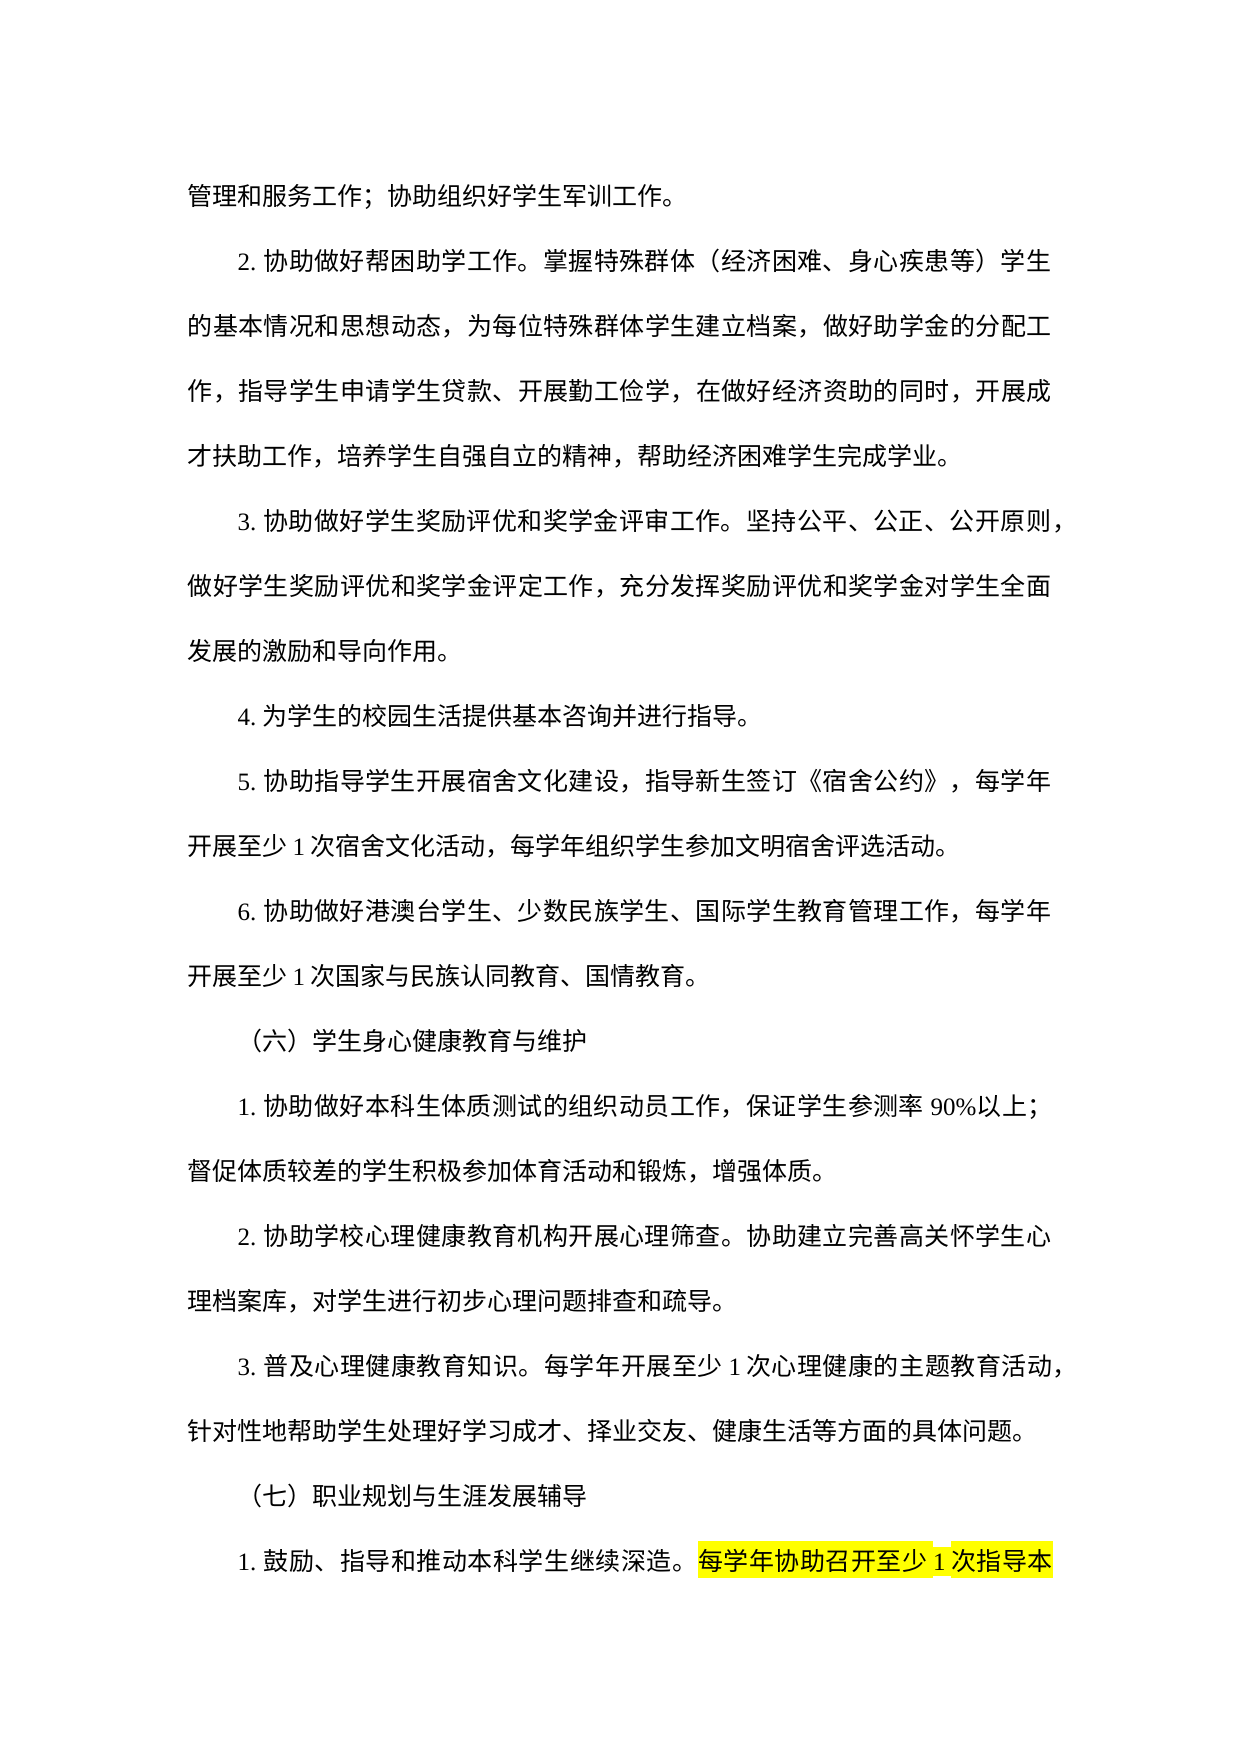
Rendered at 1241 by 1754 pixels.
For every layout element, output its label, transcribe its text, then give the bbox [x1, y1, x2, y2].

text 4. 为学生的校园生活提供基本咨询并进行指导。 [187, 682, 1053, 747]
text （六）学生身心健康教育与维护 [187, 1007, 1053, 1072]
text 3. 协助做好学生奖励评优和奖学金评审工作。坚持公平、公正、公开原则，做好学生奖励评优和奖学金评定工作，充分发挥奖励评优和奖学金对学生全面发展的激励和导向作用。 [187, 487, 1053, 682]
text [187, 1527, 1053, 1592]
text 5. 协助指导学生开展宿舍文化建设，指导新生签订《宿舍公约》，每学年开展至少1次宿舍文化活动，每学年组织学生参加文明宿舍评选活动。 [187, 747, 1053, 877]
text 3. 普及心理健康教育知识。每学年开展至少1次心理健康的主题教育活动，针对性地帮助学生处理好学习成才、择业交友、健康生活等方面的具体问题。 [187, 1332, 1053, 1462]
text 2. 协助做好帮困助学工作。掌握特殊群体（经济困难、身心疾患等）学生的基本情况和思想动态，为每位特殊群体学生建立档案，做好助学金的分配工作，指导学生申请学生贷款、开展勤工俭学，在做好经济资助的同时，开展成才扶助工作，培养学生自强自立的精神，帮助经济困难学生完成学业。 [187, 227, 1053, 487]
text 1. 协助做好本科生体质测试的组织动员工作，保证学生参测率90%以上；督促体质较差的学生积极参加体育活动和锻炼，增强体质。 [187, 1072, 1053, 1202]
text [187, 162, 1053, 227]
text 6. 协助做好港澳台学生、少数民族学生、国际学生教育管理工作，每学年开展至少1次国家与民族认同教育、国情教育。 [187, 877, 1053, 1007]
text 2. 协助学校心理健康教育机构开展心理筛查。协助建立完善高关怀学生心理档案库，对学生进行初步心理问题排查和疏导。 [187, 1202, 1053, 1332]
text （七）职业规划与生涯发展辅导 [187, 1462, 1053, 1527]
